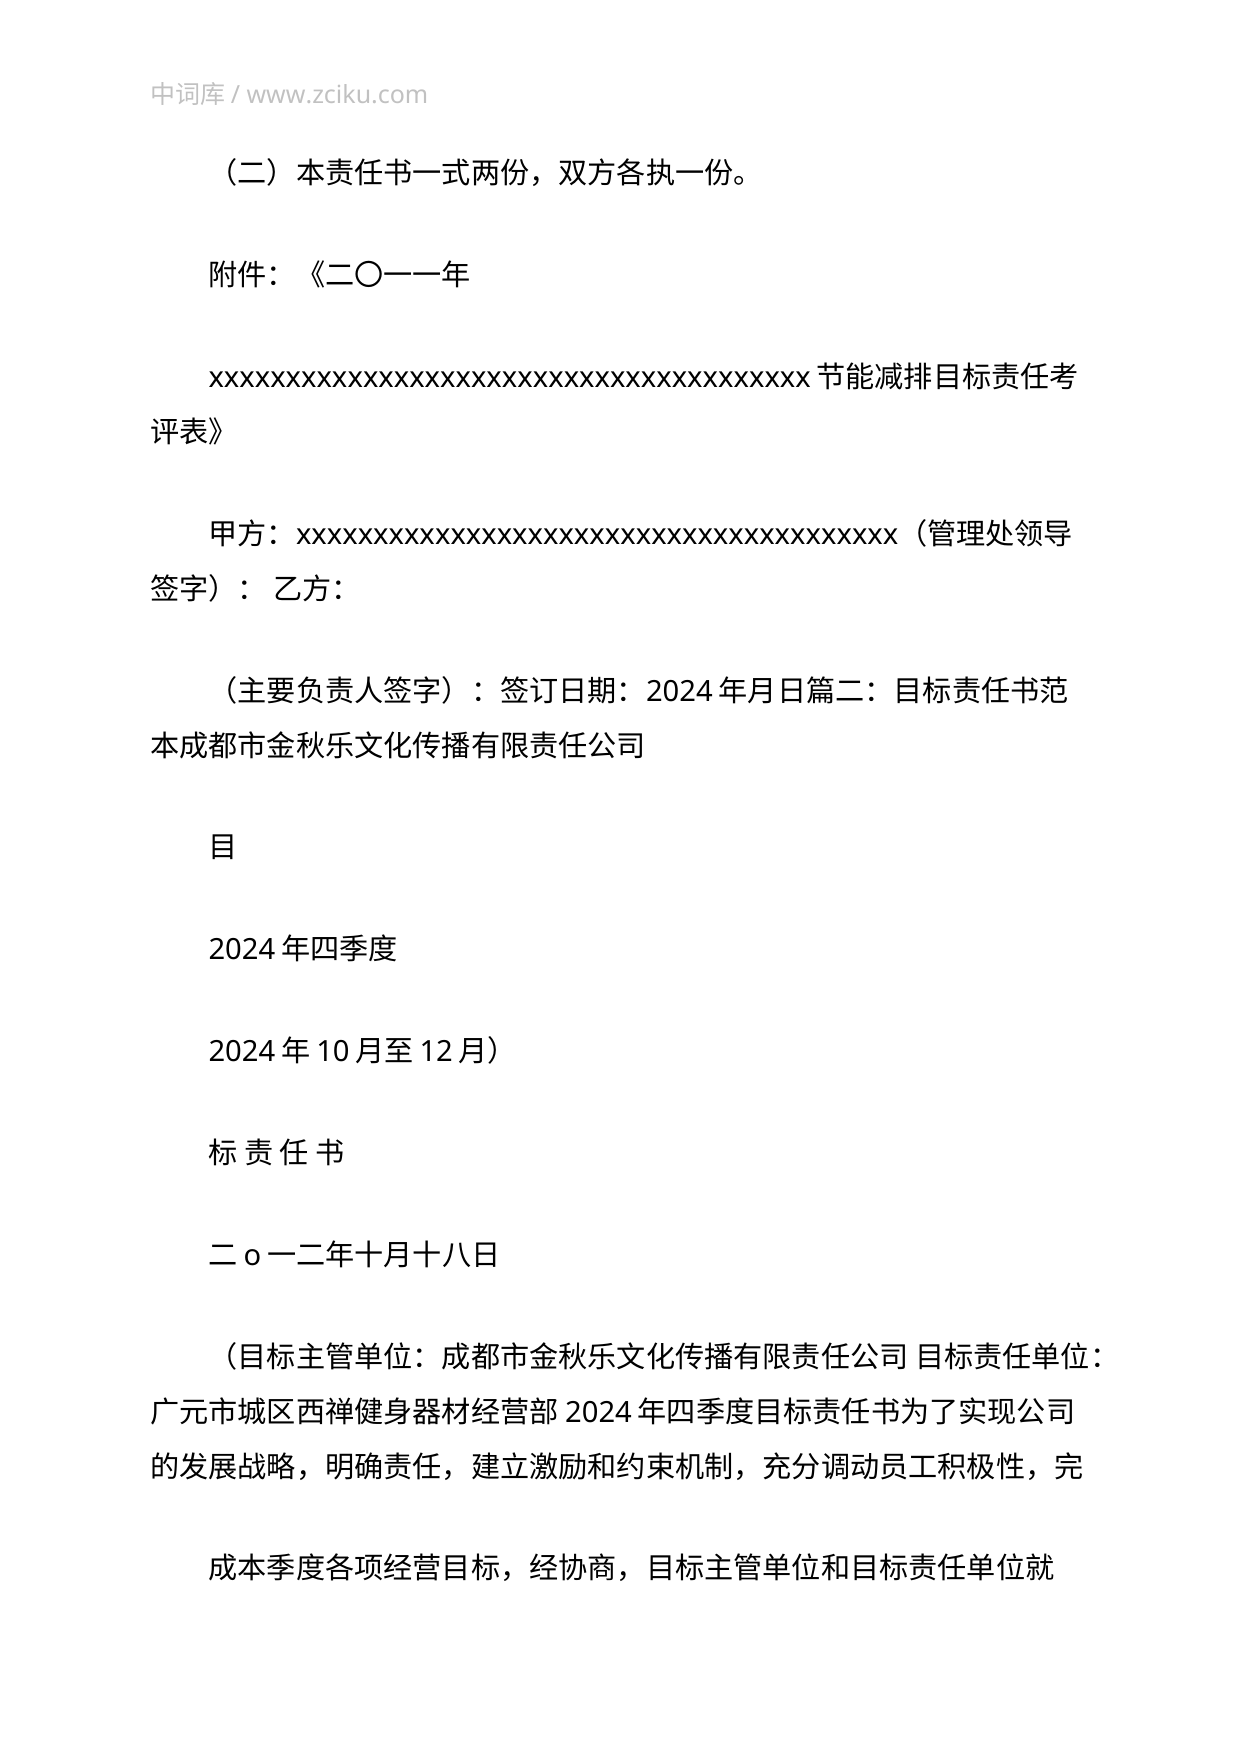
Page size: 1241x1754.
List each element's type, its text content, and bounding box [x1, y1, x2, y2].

text xxxxxxxxxxxxxxxxxxxxxxxxxxxxxxxxxxxxxxx节能减排目标责任考评表》 [150, 353, 1090, 451]
text 甲方：xxxxxxxxxxxxxxxxxxxxxxxxxxxxxxxxxxxxxxx（管理处领导 签字）： 乙方： [150, 510, 1090, 608]
text 标 责 任 书 [150, 1129, 1090, 1172]
text 2024年四季度 [150, 926, 1090, 968]
text 2024年10月至12月） [150, 1028, 1090, 1070]
text （二）本责任书一式两份，双方各执一份。 [150, 150, 1090, 192]
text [150, 1545, 1090, 1587]
text 附件：《二〇一一年 [150, 252, 1090, 294]
text 目 [150, 824, 1090, 866]
text （目标主管单位：成都市金秋乐文化传播有限责任公司 目标责任单位：广元市城区西禅健身器材经营部 2024年四季度目标责任书为了实现公司的发展战略，明确责任，建立激励和约束机制，充分调动员工积极性，完 [150, 1333, 1090, 1486]
text （主要负责人签字）：签订日期：2024年月日篇二：目标责任书范本成都市金秋乐文化传播有限责任公司 [150, 667, 1090, 764]
text 二o一二年十月十八日 [150, 1231, 1090, 1274]
